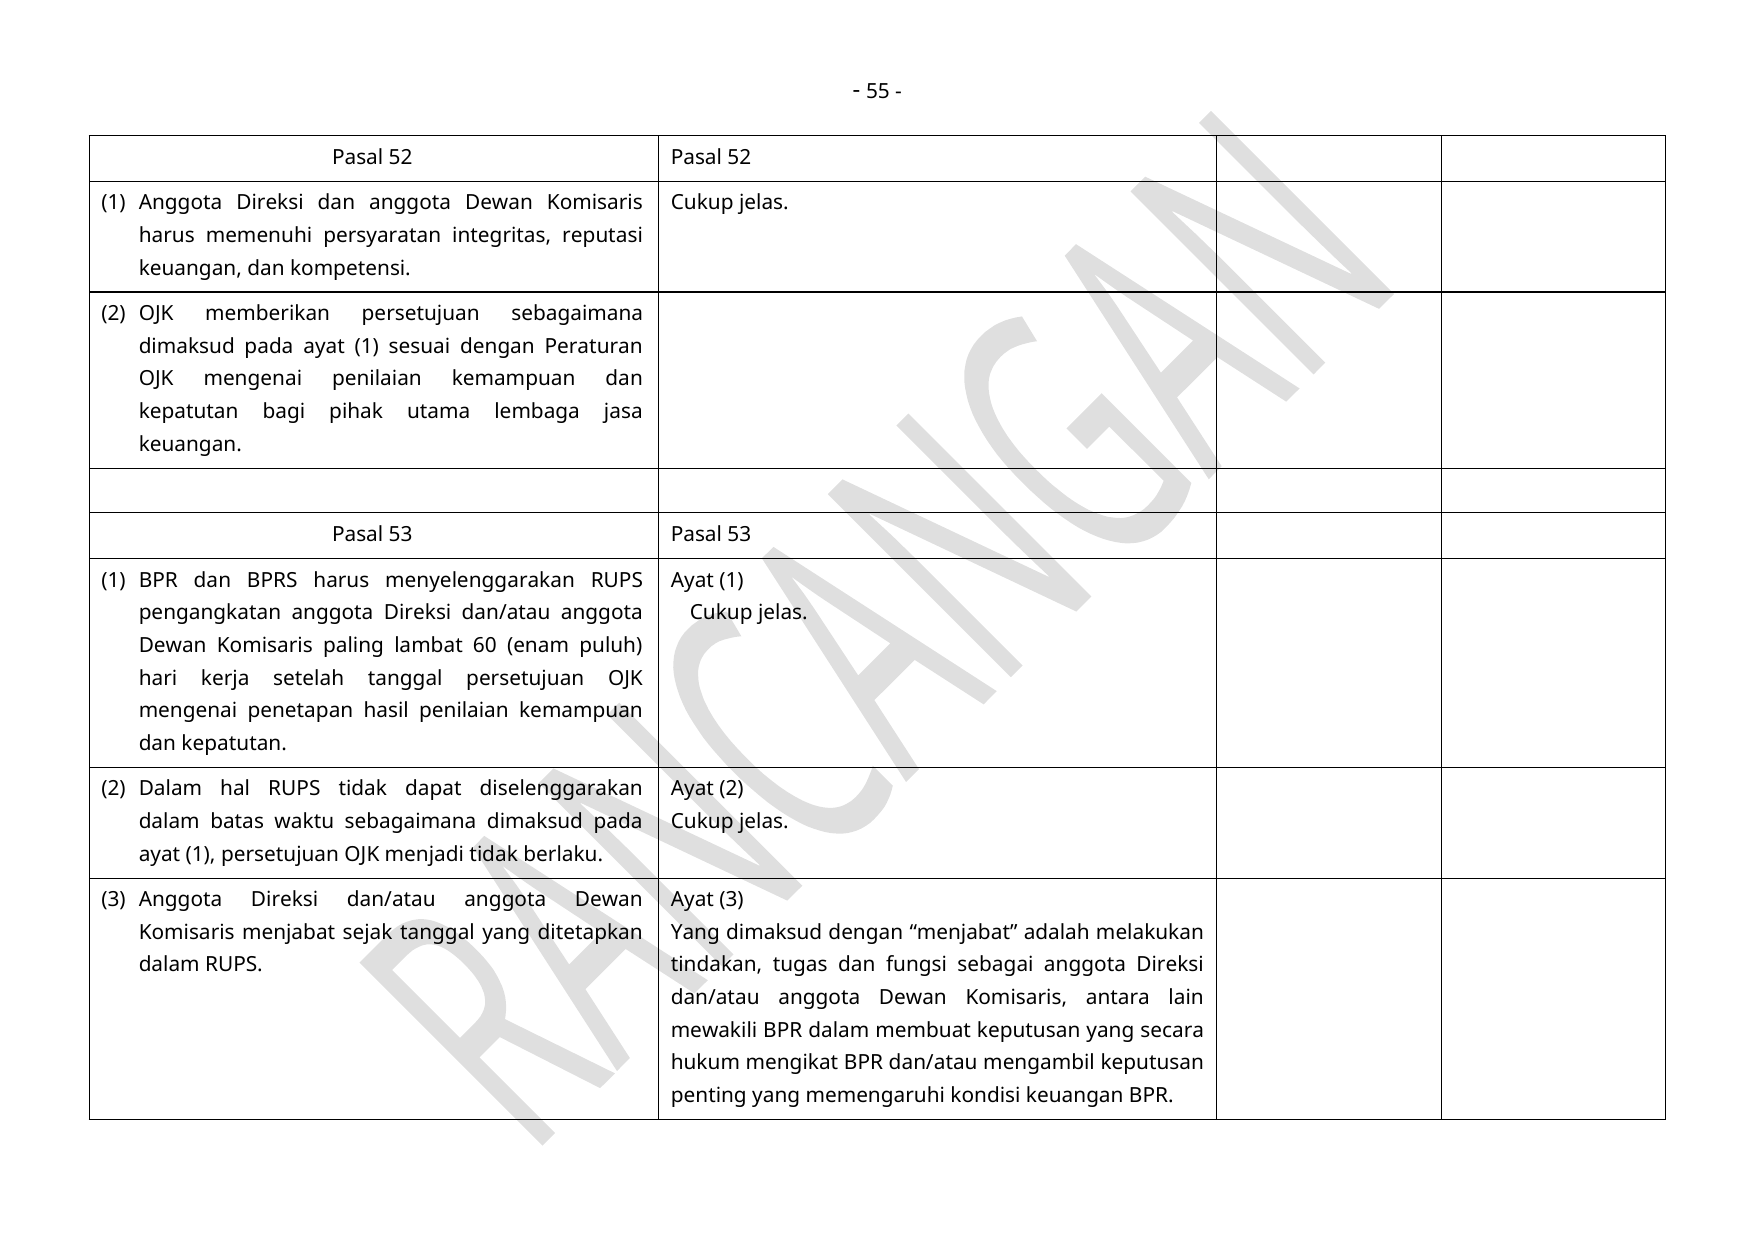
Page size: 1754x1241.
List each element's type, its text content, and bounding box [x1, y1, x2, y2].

table_cell Pasal 52 [659, 136, 1216, 181]
table_cell [1442, 293, 1665, 467]
table_cell [1442, 559, 1665, 767]
table_cell Pasal 53 [90, 513, 658, 558]
table_cell [1442, 768, 1665, 877]
table_cell [1442, 469, 1665, 512]
table_cell Pasal 53 [659, 513, 1216, 558]
table_cell [1442, 879, 1665, 1119]
table_cell Anggota Direksi dan/atau anggota Dewan Komisaris menjabat sejak tanggal yang ditetapkan dalam RUPS. [90, 879, 658, 1119]
table_cell [1442, 513, 1665, 558]
table_cell [659, 293, 1216, 467]
table_cell [1217, 182, 1441, 291]
table_cell BPR dan BPRS harus menyelenggarakan RUPS pengangkatan anggota Direksi dan/atau anggota Dewan Komisaris paling lambat 60 (enam puluh) hari kerja setelah tanggal persetujuan OJK mengenai penetapan hasil penilaian kemampuan dan kepatutan. [90, 559, 658, 767]
table_cell [1217, 513, 1441, 558]
table_cell Ayat (1) Cukup jelas. [659, 559, 1216, 767]
table_cell Anggota Direksi dan anggota Dewan Komisaris harus memenuhi persyaratan integritas, reputasi keuangan, dan kompetensi. [90, 182, 658, 291]
table_cell [1442, 136, 1665, 181]
table_cell [1217, 293, 1441, 467]
table_cell Pasal 52 [90, 136, 658, 181]
table_cell [1217, 469, 1441, 512]
table_cell Ayat (2) Cukup jelas. [659, 768, 1216, 877]
table_cell Ayat (3) Yang dimaksud dengan “menjabat” adalah melakukan tindakan, tugas dan fungsi sebagai anggota Direksi dan/atau anggota Dewan Komisaris, antara lain mewakili BPR dalam membuat keputusan yang secara hukum mengikat BPR dan/atau mengambil keputusan penting yang memengaruhi kondisi keuangan BPR. [659, 879, 1216, 1119]
table_cell [1442, 182, 1665, 291]
table_cell [90, 469, 658, 512]
table_cell Dalam hal RUPS tidak dapat diselenggarakan dalam batas waktu sebagaimana dimaksud pada ayat (1), persetujuan OJK menjadi tidak berlaku. [90, 768, 658, 877]
table_cell Cukup jelas. [659, 182, 1216, 291]
table_cell [1217, 768, 1441, 877]
table_cell [1217, 136, 1441, 181]
table_cell [1217, 559, 1441, 767]
table_cell [659, 469, 1216, 512]
table_cell [1217, 879, 1441, 1119]
table_cell OJK memberikan persetujuan sebagaimana dimaksud pada ayat (1) sesuai dengan Peraturan OJK mengenai penilaian kemampuan dan kepatutan bagi pihak utama lembaga jasa keuangan. [90, 293, 658, 467]
